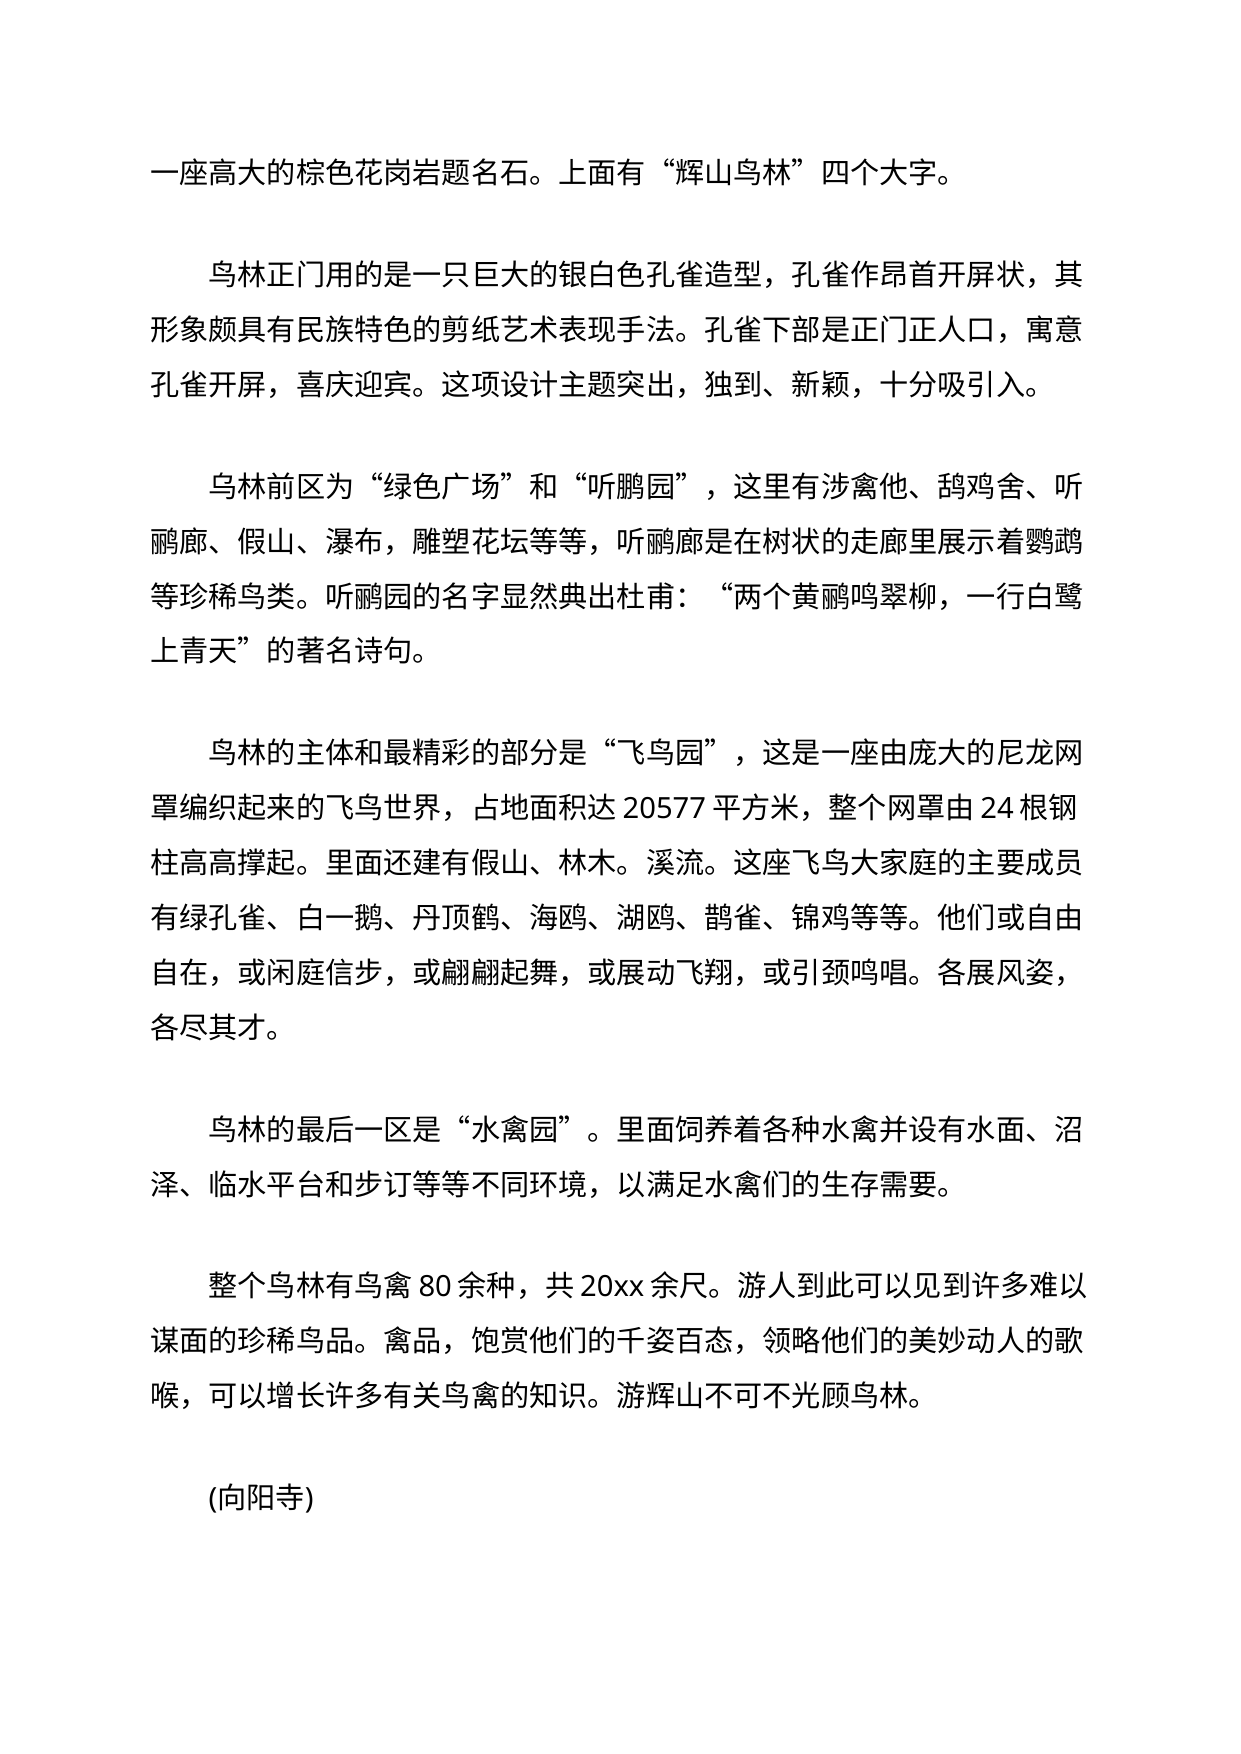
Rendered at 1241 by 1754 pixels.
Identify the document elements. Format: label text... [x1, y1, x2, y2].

text 乌林前区为“绿色广场”和“听鹏园”，这里有涉禽他、鸹鸡舍、听鹂廊、假山、瀑布，雕塑花坛等等，听鹂廊是在树状的走廊里展示着鹦鹉等珍稀鸟类。听鹂园的名字显然典出杜甫：“两个黄鹂鸣翠柳，一行白鹭上青天”的著名诗句。 [150, 463, 1090, 670]
text 鸟林正门用的是一只巨大的银白色孔雀造型，孔雀作昂首开屏状，其形象颇具有民族特色的剪纸艺术表现手法。孔雀下部是正门正人口，寓意孔雀开屏，喜庆迎宾。这项设计主题突出，独到、新颖，十分吸引入。 [150, 252, 1090, 404]
text 整个鸟林有鸟禽80余种，共20xx余尺。游人到此可以见到许多难以谋面的珍稀鸟品。禽品，饱赏他们的千姿百态，领略他们的美妙动人的歌喉，可以增长许多有关鸟禽的知识。游辉山不可不光顾鸟林。 [150, 1263, 1090, 1415]
text (向阳寺) [150, 1474, 1090, 1517]
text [150, 150, 1090, 192]
text 鸟林的最后一区是“水禽园”。里面饲养着各种水禽并设有水面、沼泽、临水平台和步订等等不同环境，以满足水禽们的生存需要。 [150, 1106, 1090, 1203]
text 鸟林的主体和最精彩的部分是“飞鸟园”，这是一座由庞大的尼龙网罩编织起来的飞鸟世界，占地面积达20577平方米，整个网罩由24根钢柱高高撑起。里面还建有假山、林木。溪流。这座飞鸟大家庭的主要成员有绿孔雀、白一鹅、丹顶鹤、海鸥、湖鸥、鹊雀、锦鸡等等。他们或自由自在，或闲庭信步，或翩翩起舞，或展动飞翔，或引颈鸣唱。各展风姿，各尽其才。 [150, 730, 1090, 1047]
